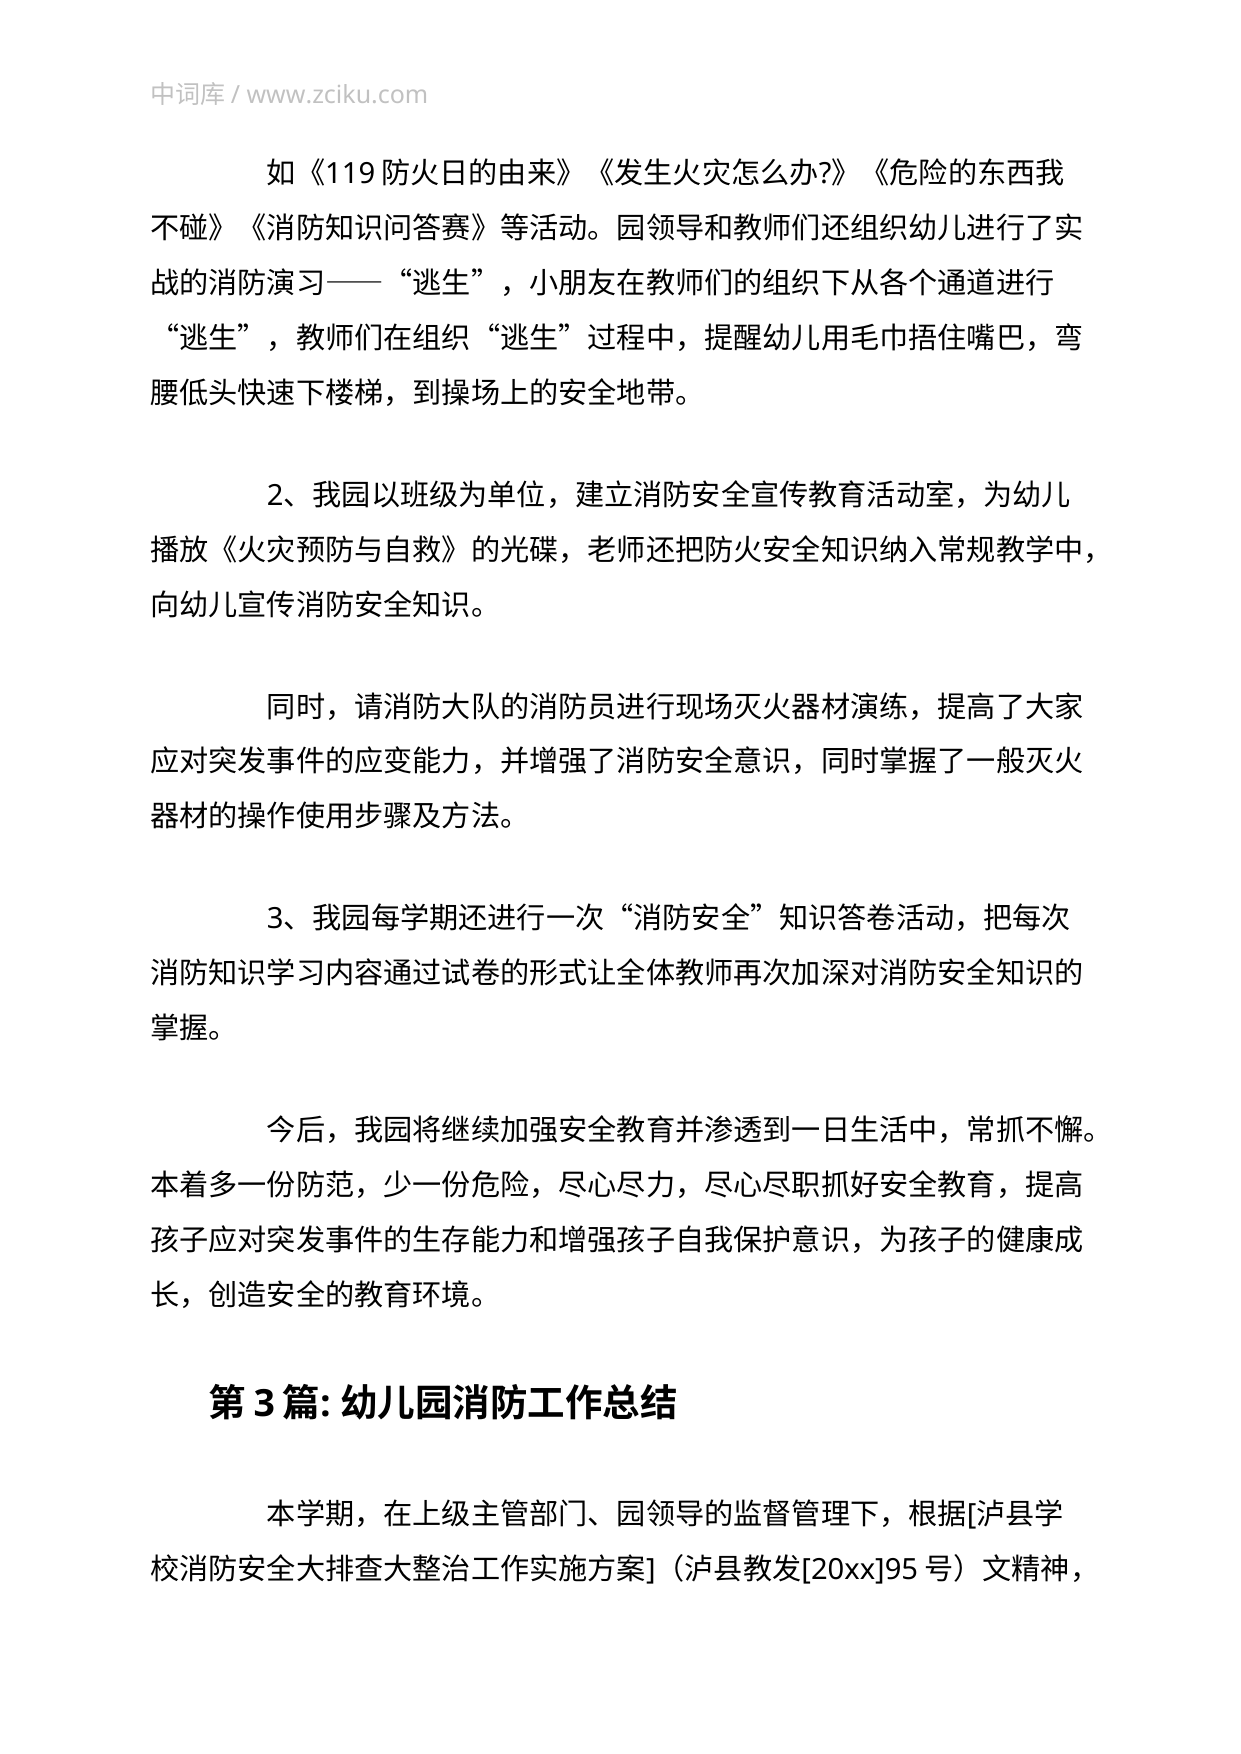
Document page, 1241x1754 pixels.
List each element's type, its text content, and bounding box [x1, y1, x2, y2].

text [150, 1490, 1090, 1588]
text 如《119防火日的由来》《发生火灾怎么办?》《危险的东西我不碰》《消防知识问答赛》等活动。园领导和教师们还组织幼儿进行了实战的消防演习――“逃生”，小朋友在教师们的组织下从各个通道进行“逃生”，教师们在组织“逃生”过程中，提醒幼儿用毛巾捂住嘴巴，弯腰低头快速下楼梯，到操场上的安全地带。 [150, 150, 1090, 412]
text 同时，请消防大队的消防员进行现场灭火器材演练，提高了大家应对突发事件的应变能力，并增强了消防安全意识，同时掌握了一般灭火器材的操作使用步骤及方法。 [150, 683, 1090, 835]
text 第3篇: 幼儿园消防工作总结 [150, 1373, 1090, 1427]
text 2、我园以班级为单位，建立消防安全宣传教育活动室，为幼儿播放《火灾预防与自救》的光碟，老师还把防火安全知识纳入常规教学中，向幼儿宣传消防安全知识。 [150, 471, 1090, 624]
text 3、我园每学期还进行一次“消防安全”知识答卷活动，把每次消防知识学习内容通过试卷的形式让全体教师再次加深对消防安全知识的掌握。 [150, 895, 1090, 1047]
text 今后，我园将继续加强安全教育并渗透到一日生活中，常抓不懈。本着多一份防范，少一份危险，尽心尽力，尽心尽职抓好安全教育，提高孩子应对突发事件的生存能力和增强孩子自我保护意识，为孩子的健康成长，创造安全的教育环境。 [150, 1106, 1090, 1313]
